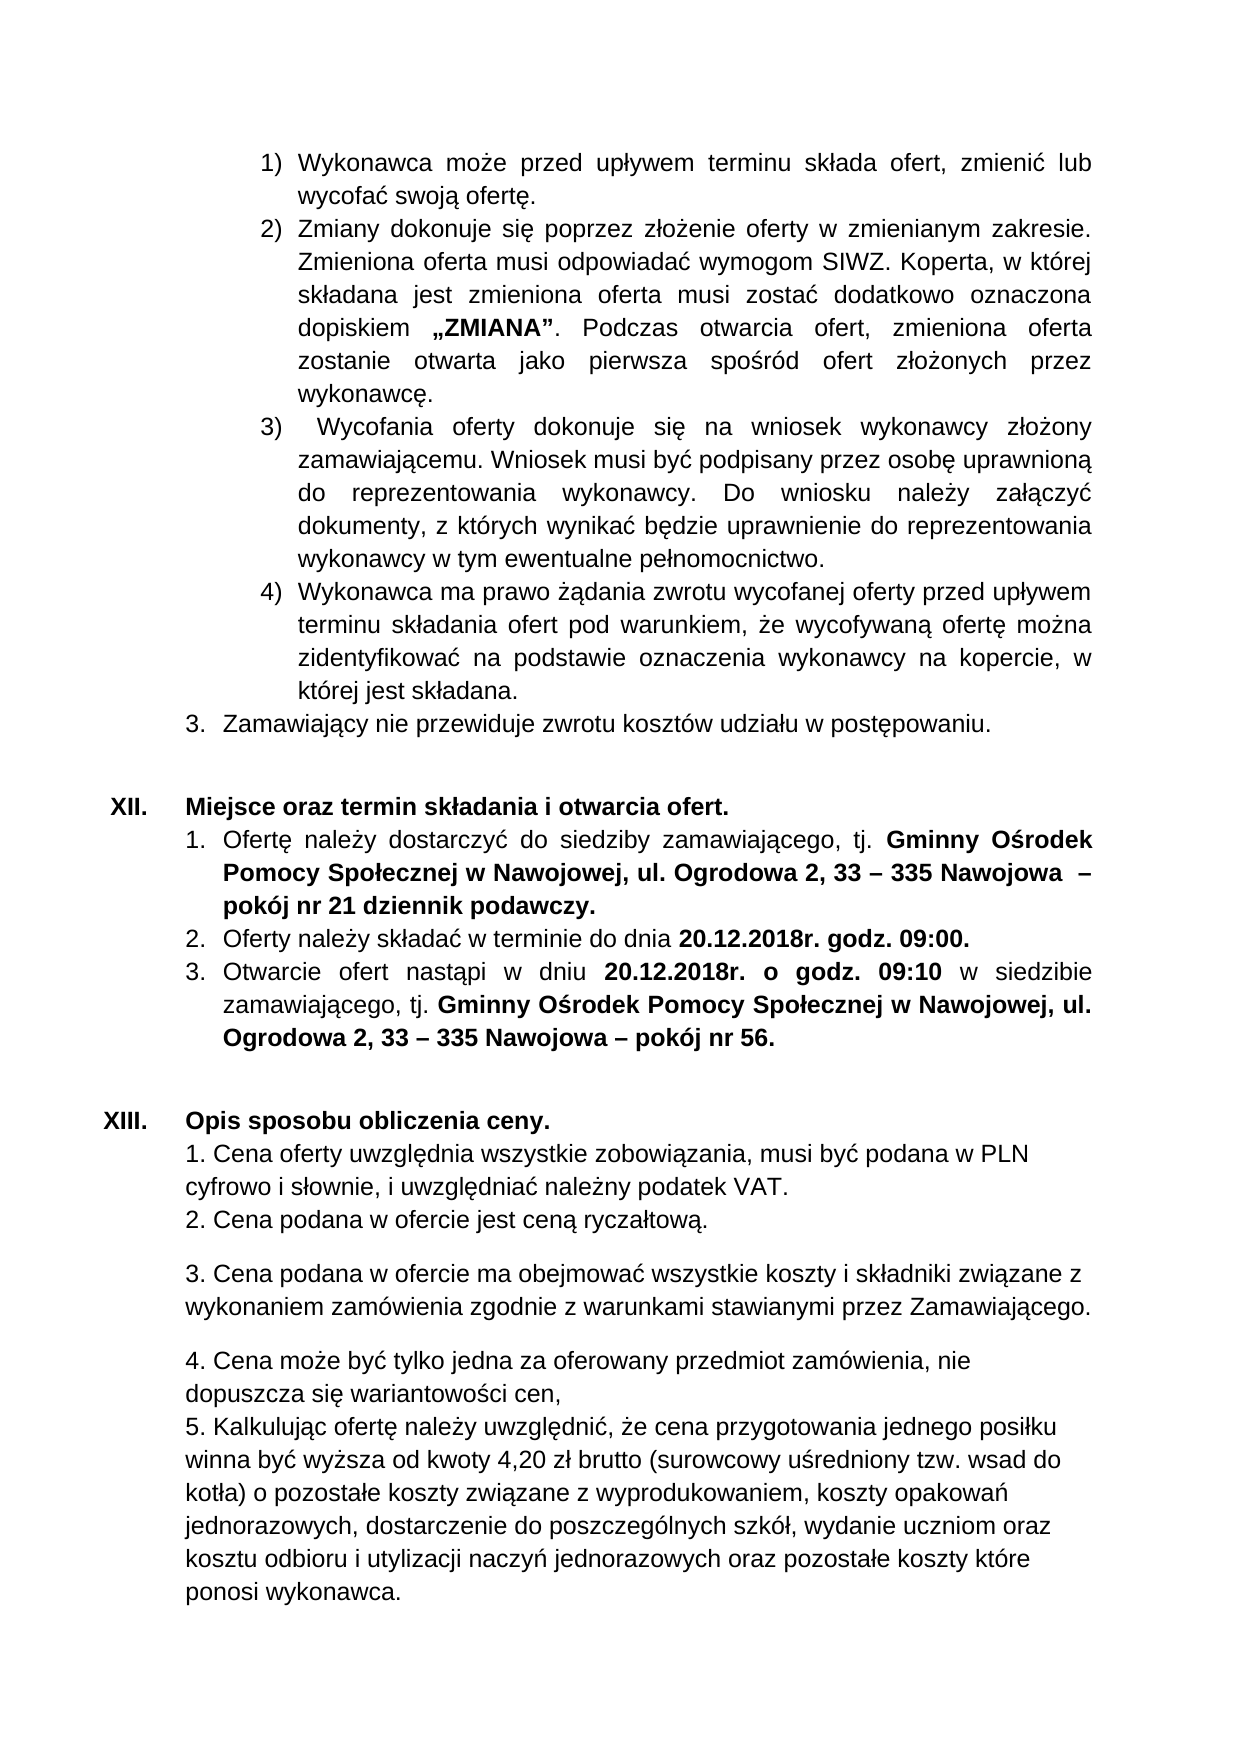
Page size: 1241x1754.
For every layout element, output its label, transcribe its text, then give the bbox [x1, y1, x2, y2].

list Wykonawca ma prawo żądania zwrotu wycofanej oferty przed upływem terminu składania ofert pod warunkiem, że wycofywaną ofertę można zidentyfikować na podstawie oznaczenia wykonawcy na kopercie, w której jest składana. [260, 577, 1093, 705]
list Zmiany dokonuje się poprzez złożenie oferty w zmienianym zakresie. Zmieniona oferta musi odpowiadać wymogom SIWZ. Koperta, w której składana jest zmieniona oferta musi zostać dodatkowo oznaczona dopiskiem „ZMIANA”. Podczas otwarcia ofert, zmieniona oferta zostanie otwarta jako pierwsza spośród ofert złożonych przez wykonawcę. [260, 214, 1093, 407]
list Wykonawca może przed upływem terminu składa ofert, zmienić lub wycofać swoją ofertę. [260, 148, 1093, 209]
subtitle Opis sposobu obliczenia ceny. [148, 1106, 1093, 1135]
text 3. Cena podana w ofercie ma obejmować wszystkie koszty i składniki związane z wykonaniem zamówienia zgodnie z warunkami stawianymi przez Zamawiającego. [185, 1259, 1093, 1321]
list Otwarcie ofert nastąpi w dniu 20.12.2018r. o godz. 09:10 w siedzibie zamawiającego, tj. Gminny Ośrodek Pomocy Społecznej w Nawojowej, ul. Ogrodowa 2, 33 – 335 Nawojowa – pokój nr 56. [185, 957, 1093, 1052]
subtitle Miejsce oraz termin składania i otwarcia ofert. [148, 792, 1093, 821]
list Wycofania oferty dokonuje się na wniosek wykonawcy złożony zamawiającemu. Wniosek musi być podpisany przez osobę uprawnioną do reprezentowania wykonawcy. Do wniosku należy załączyć dokumenty, z których wynikać będzie uprawnienie do reprezentowania wykonawcy w tym ewentualne pełnomocnictwo. [260, 412, 1093, 573]
text 5. Kalkulując ofertę należy uwzględnić, że cena przygotowania jednego posiłku winna być wyższa od kwoty 4,20 zł brutto (surowcowy uśredniony tzw. wsad do kotła) o pozostałe koszty związane z wyprodukowaniem, koszty opakowań jednorazowych, dostarczenie do poszczególnych szkół, wydanie uczniom oraz kosztu odbioru i utylizacji naczyń jednorazowych oraz pozostałe koszty które ponosi wykonawca. [185, 1412, 1093, 1606]
list Oferty należy składać w terminie do dnia 20.12.2018r. godz. 09:00. [185, 924, 1093, 953]
text 1. Cena oferty uwzględnia wszystkie zobowiązania, musi być podana w PLN cyfrowo i słownie, i uwzględniać należny podatek VAT. 2. Cena podana w ofercie jest ceną ryczałtową. [185, 1139, 1093, 1234]
list Ofertę należy dostarczyć do siedziby zamawiającego, tj. Gminny Ośrodek Pomocy Społecznej w Nawojowej, ul. Ogrodowa 2, 33 – 335 Nawojowa – pokój nr 21 dziennik podawczy. [185, 825, 1093, 920]
list Zamawiający nie przewiduje zwrotu kosztów udziału w postępowaniu. [185, 709, 1093, 738]
text 4. Cena może być tylko jedna za oferowany przedmiot zamówienia, nie dopuszcza się wariantowości cen, [185, 1346, 1093, 1408]
